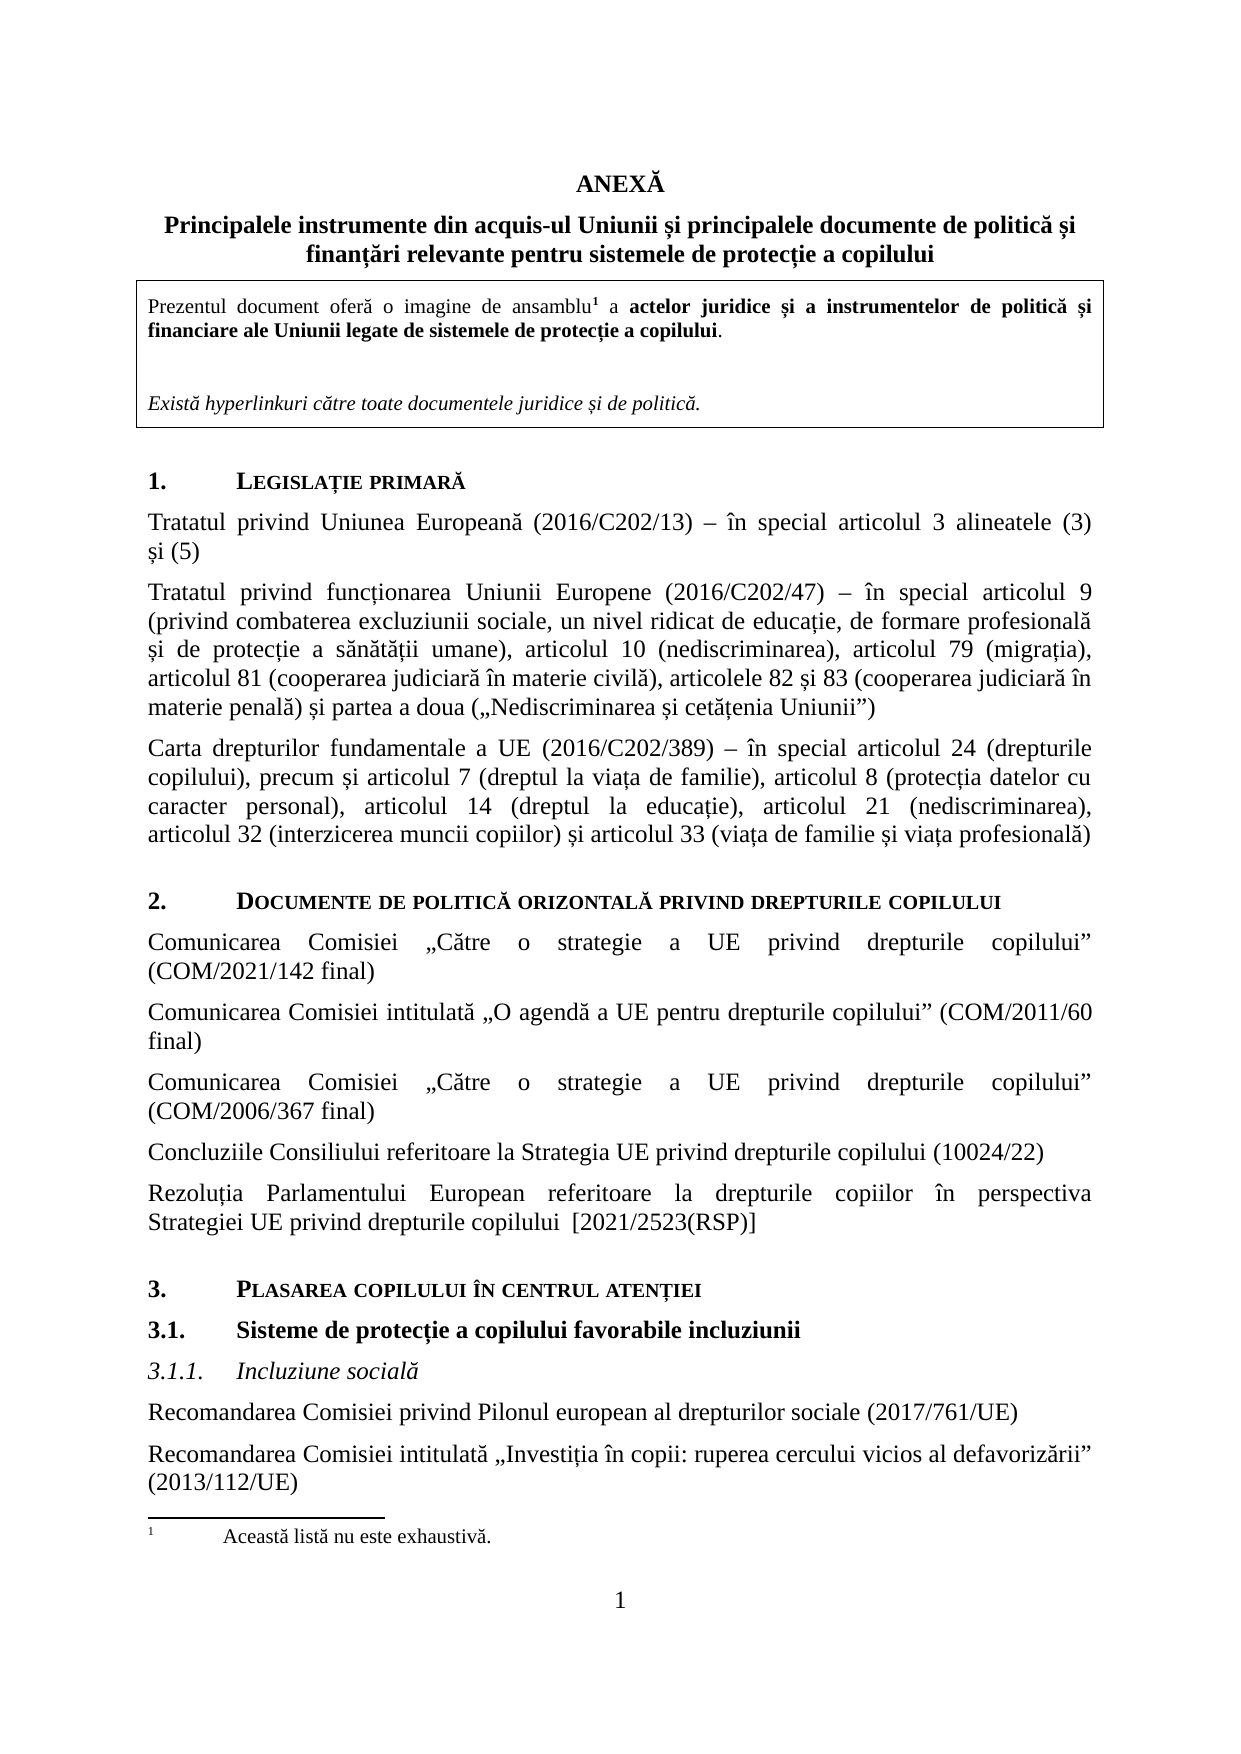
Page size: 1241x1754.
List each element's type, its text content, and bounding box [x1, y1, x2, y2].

text Tratatul privind Uniunea Europeană (2016/C202/13) – în special articolul 3 alineatele (3) și (5) [148, 507, 1093, 564]
list Sisteme de protecție a copilului favorabile incluziunii [148, 1315, 1093, 1344]
text Comunicarea Comisiei intitulată „O agendă a UE pentru drepturile copilului” (COM/2011/60 final) [148, 997, 1093, 1054]
text Comunicarea Comisiei „Către o strategie a UE privind drepturile copilului” (COM/2021/142 final) [148, 927, 1093, 984]
text Recomandarea Comisiei intitulată „Investiția în copii: ruperea cercului vicios al defavorizării” (2013/112/UE) [148, 1439, 1093, 1496]
text Recomandarea Comisiei privind Pilonul european al drepturilor sociale (2017/761/UE) [148, 1397, 1093, 1426]
list Plasarea copilului în centrul atenției [148, 1274, 1093, 1302]
list Incluziune socială [148, 1356, 1093, 1385]
text Concluziile Consiliului referitoare la Strategia UE privind drepturile copilului (10024/22) [148, 1137, 1093, 1166]
text Carta drepturilor fundamentale a UE (2016/C202/389) – în special articolul 24 (drepturile copilului), precum și articolul 7 (dreptul la viața de familie), articolul 8 (protecția datelor cu caracter personal), articolul 14 (dreptul la educație), articolul 21 (nediscriminarea), articolul 32 (interzicerea muncii copiilor) și articolul 33 (viața de familie și viața profesională) [148, 733, 1093, 848]
list Documente de politică orizontală privind drepturile copilului [148, 886, 1093, 914]
text ANEXĂ [148, 169, 1093, 197]
text Rezoluția Parlamentului European referitoare la drepturile copiilor în perspectiva Strategiei UE privind drepturile copilului [2021/2523(RSP)] [148, 1178, 1093, 1236]
text Principalele instrumente din acquis-ul Uniunii și principalele documente de politică și finanțări relevante pentru sistemele de protecție a copilului [148, 210, 1093, 267]
table_header Prezentul document oferă o imagine de ansamblu a actelor juridice și a instrumentelor de politică și financiare ale Uniunii legate de sistemele de protecție a copilului. Există hyperlinkuri către toate documentele juridice și de politică. [137, 281, 1103, 427]
text Comunicarea Comisiei „Către o strategie a UE privind drepturile copilului” (COM/2006/367 final) [148, 1067, 1093, 1124]
text Tratatul privind funcționarea Uniunii Europene (2016/C202/47) – în special articolul 9 (privind combaterea excluziunii sociale, un nivel ridicat de educație, de formare profesională și de protecție a sănătății umane), articolul 10 (nediscriminarea), articolul 79 (migrația), articolul 81 (cooperarea judiciară în materie civilă), articolele 82 și 83 (cooperarea judiciară în materie penală) și partea a doua („Nediscriminarea și cetățenia Uniunii”) [148, 577, 1093, 721]
list Legislație primară [148, 466, 1093, 494]
